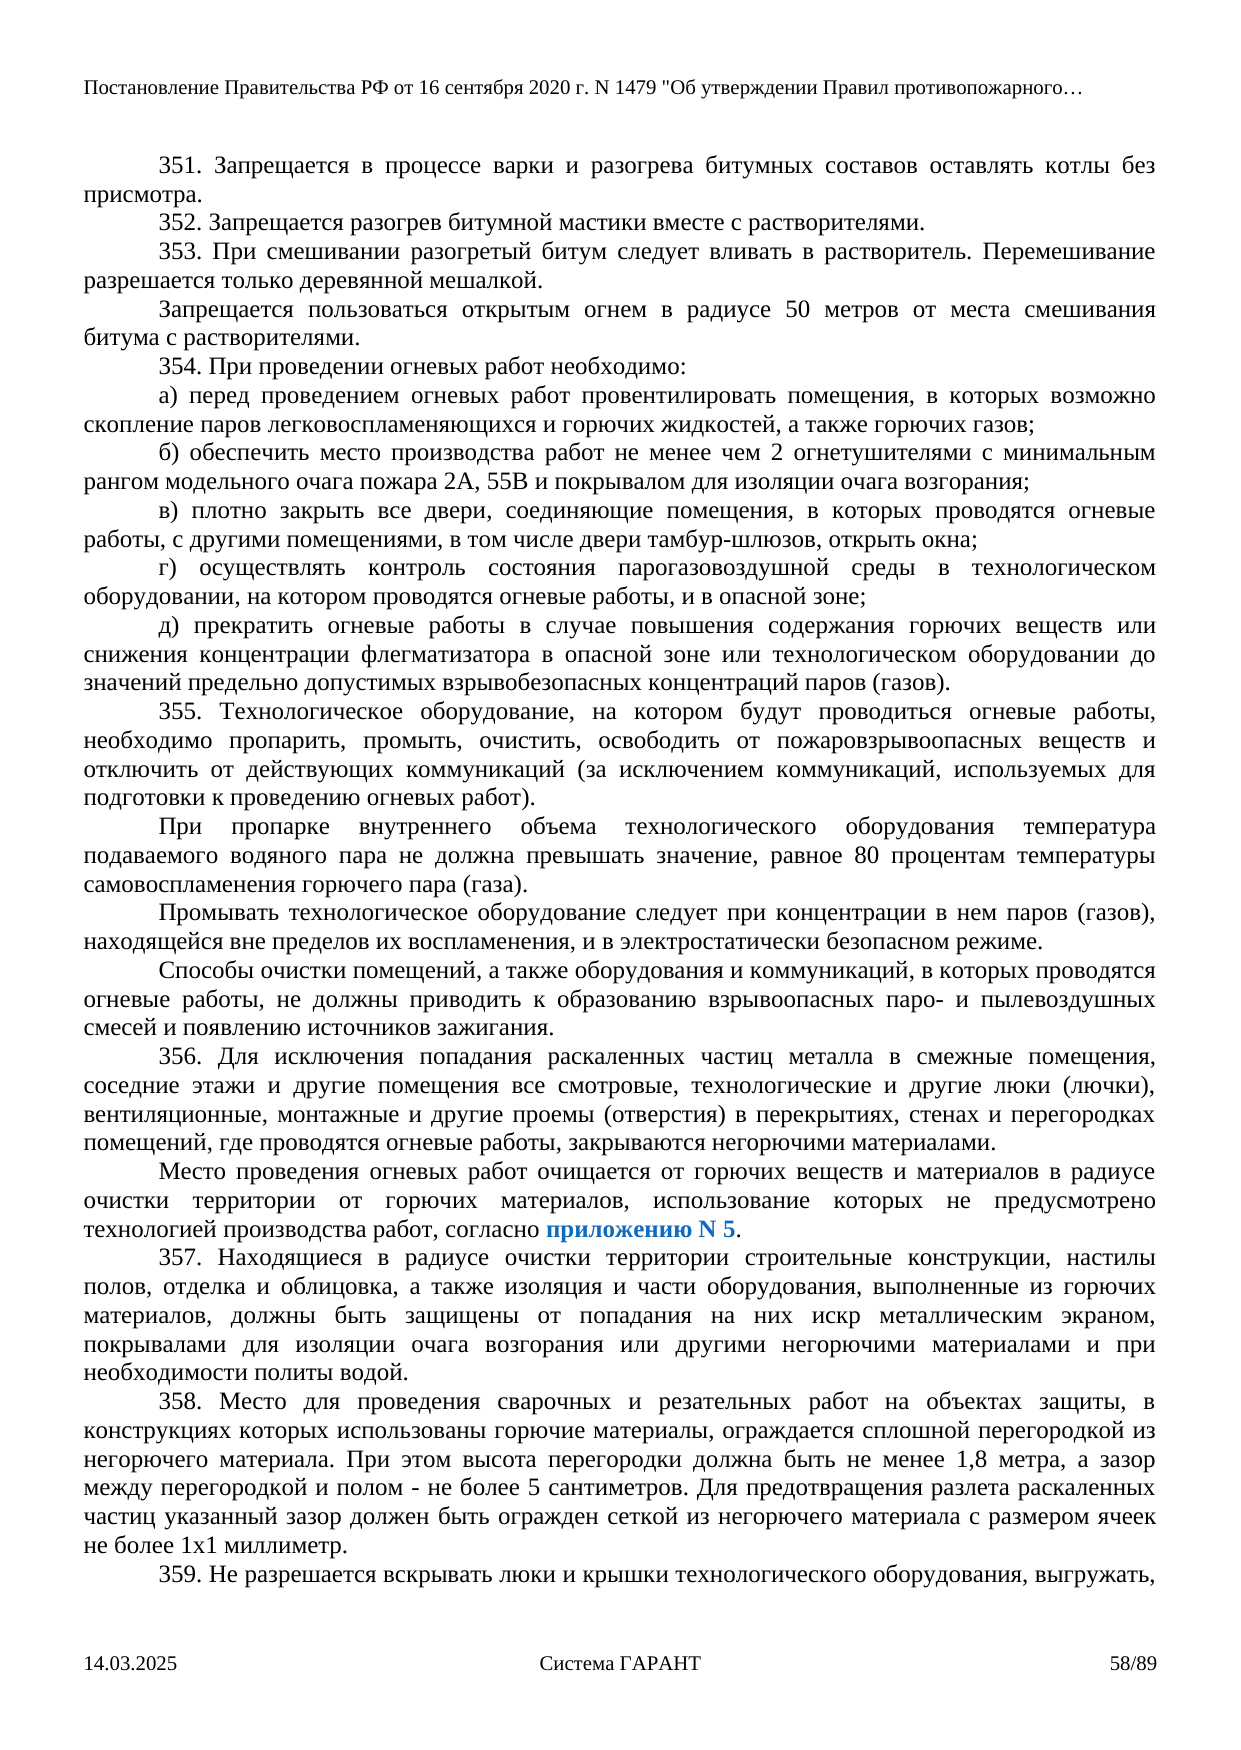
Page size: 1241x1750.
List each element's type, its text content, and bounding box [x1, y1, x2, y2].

text Место проведения огневых работ очищается от горючих веществ и материалов в радиусе очистки территории от горючих материалов, использование которых не предусмотрено технологией производства работ, согласно приложению N 5. [83, 1156, 1157, 1242]
text б) обеспечить место производства работ не менее чем 2 огнетушителями с минимальным рангом модельного очага пожара 2А, 55В и покрывалом для изоляции очага возгорания; [83, 437, 1157, 495]
text Промывать технологическое оборудование следует при концентрации в нем паров (газов), находящейся вне пределов их воспламенения, и в электростатически безопасном режиме. [83, 897, 1157, 955]
text 354. При проведении огневых работ необходимо: [83, 351, 1157, 380]
text г) осуществлять контроль состояния парогазовоздушной среды в технологическом оборудовании, на котором проводятся огневые работы, и в опасной зоне; [83, 552, 1157, 610]
text 353. При смешивании разогретый битум следует вливать в растворитель. Перемешивание разрешается только деревянной мешалкой. [83, 236, 1157, 294]
text 357. Находящиеся в радиусе очистки территории строительные конструкции, настилы полов, отделка и облицовка, а также изоляция и части оборудования, выполненные из горючих материалов, должны быть защищены от попадания на них искр металлическим экраном, покрывалами для изоляции очага возгорания или другими негорючими материалами и при необходимости политы водой. [83, 1242, 1157, 1386]
text д) прекратить огневые работы в случае повышения содержания горючих веществ или снижения концентрации флегматизатора в опасной зоне или технологическом оборудовании до значений предельно допустимых взрывобезопасных концентраций паров (газов). [83, 610, 1157, 696]
text а) перед проведением огневых работ провентилировать помещения, в которых возможно скопление паров легковоспламеняющихся и горючих жидкостей, а также горючих газов; [83, 380, 1157, 437]
text При пропарке внутреннего объема технологического оборудования температура подаваемого водяного пара не должна превышать значение, равное 80 процентам температуры самовоспламенения горючего пара (газа). [83, 811, 1157, 897]
text в) плотно закрыть все двери, соединяющие помещения, в которых проводятся огневые работы, с другими помещениями, в том числе двери тамбур-шлюзов, открыть окна; [83, 495, 1157, 552]
text Способы очистки помещений, а также оборудования и коммуникаций, в которых проводятся огневые работы, не должны приводить к образованию взрывоопасных паро- и пылевоздушных смесей и появлению источников зажигания. [83, 955, 1157, 1041]
text 358. Место для проведения сварочных и резательных работ на объектах защиты, в конструкциях которых использованы горючие материалы, ограждается сплошной перегородкой из негорючего материала. При этом высота перегородки должна быть не менее 1,8 метра, а зазор между перегородкой и полом - не более 5 сантиметров. Для предотвращения разлета раскаленных частиц указанный зазор должен быть огражден сеткой из негорючего материала с размером ячеек не более 1x1 миллиметр. [83, 1386, 1157, 1559]
text 356. Для исключения попадания раскаленных частиц металла в смежные помещения, соседние этажи и другие помещения все смотровые, технологические и другие люки (лючки), вентиляционные, монтажные и другие проемы (отверстия) в перекрытиях, стенах и перегородках помещений, где проводятся огневые работы, закрываются негорючими материалами. [83, 1041, 1157, 1156]
text Запрещается пользоваться открытым огнем в радиусе 50 метров от места смешивания битума с растворителями. [83, 294, 1157, 351]
text 352. Запрещается разогрев битумной мастики вместе с растворителями. [83, 207, 1157, 236]
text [83, 1559, 1157, 1587]
text 355. Технологическое оборудование, на котором будут проводиться огневые работы, необходимо пропарить, промыть, очистить, освободить от пожаровзрывоопасных веществ и отключить от действующих коммуникаций (за исключением коммуникаций, используемых для подготовки к проведению огневых работ). [83, 696, 1157, 811]
text 351. Запрещается в процессе варки и разогрева битумных составов оставлять котлы без присмотра. [83, 150, 1157, 207]
